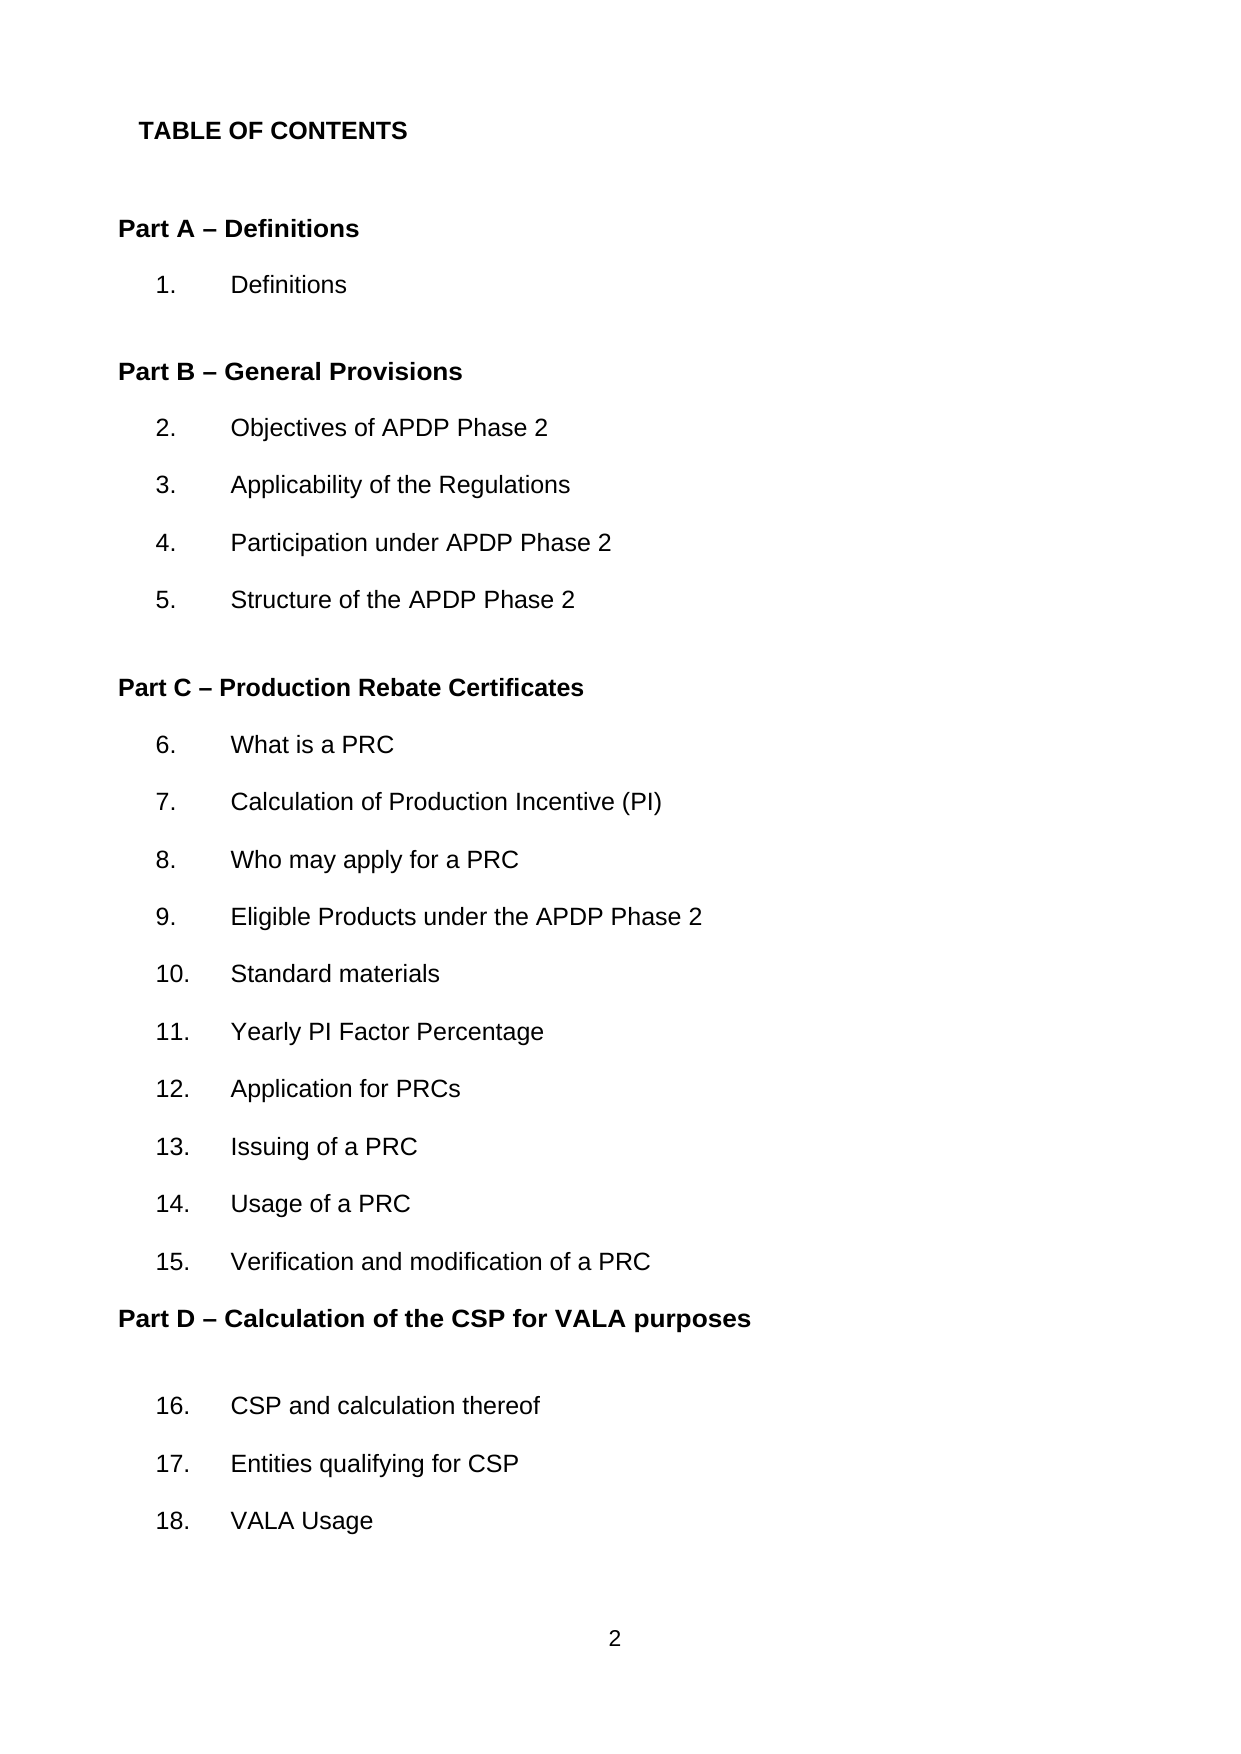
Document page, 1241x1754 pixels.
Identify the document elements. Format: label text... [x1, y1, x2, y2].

list Yearly PI Factor Percentage [155, 1017, 1134, 1046]
list Applicability of the Regulations [155, 470, 1134, 499]
list VALA Usage [155, 1506, 1134, 1535]
subtitle Part B – General Provisions [118, 357, 1134, 386]
list Objectives of APDP Phase 2 [155, 413, 1134, 441]
list Entities qualifying for CSP [155, 1448, 1134, 1477]
list Usage of a PRC [155, 1189, 1134, 1218]
list Issuing of a PRC [155, 1132, 1134, 1160]
list Verification and modification of a PRC [155, 1246, 1134, 1275]
list Definitions [155, 270, 1134, 299]
list What is a PRC [155, 730, 1134, 759]
list Calculation of Production Incentive (PI) [155, 787, 1134, 816]
list Application for PRCs [155, 1074, 1134, 1103]
list CSP and calculation thereof [155, 1391, 1134, 1419]
subtitle TABLE OF CONTENTS [138, 116, 1102, 145]
list Eligible Products under the APDP Phase 2 [155, 902, 1134, 931]
subtitle Part C – Production Rebate Certificates [118, 672, 1134, 701]
list Standard materials [155, 959, 1134, 988]
list Participation under APDP Phase 2 [155, 528, 1134, 556]
list Structure of the APDP Phase 2 [155, 585, 1134, 614]
subtitle Part D – Calculation of the CSP for VALA purposes [118, 1304, 1134, 1333]
text Part A – Definitions [118, 214, 1134, 243]
list Who may apply for a PRC [155, 845, 1134, 873]
